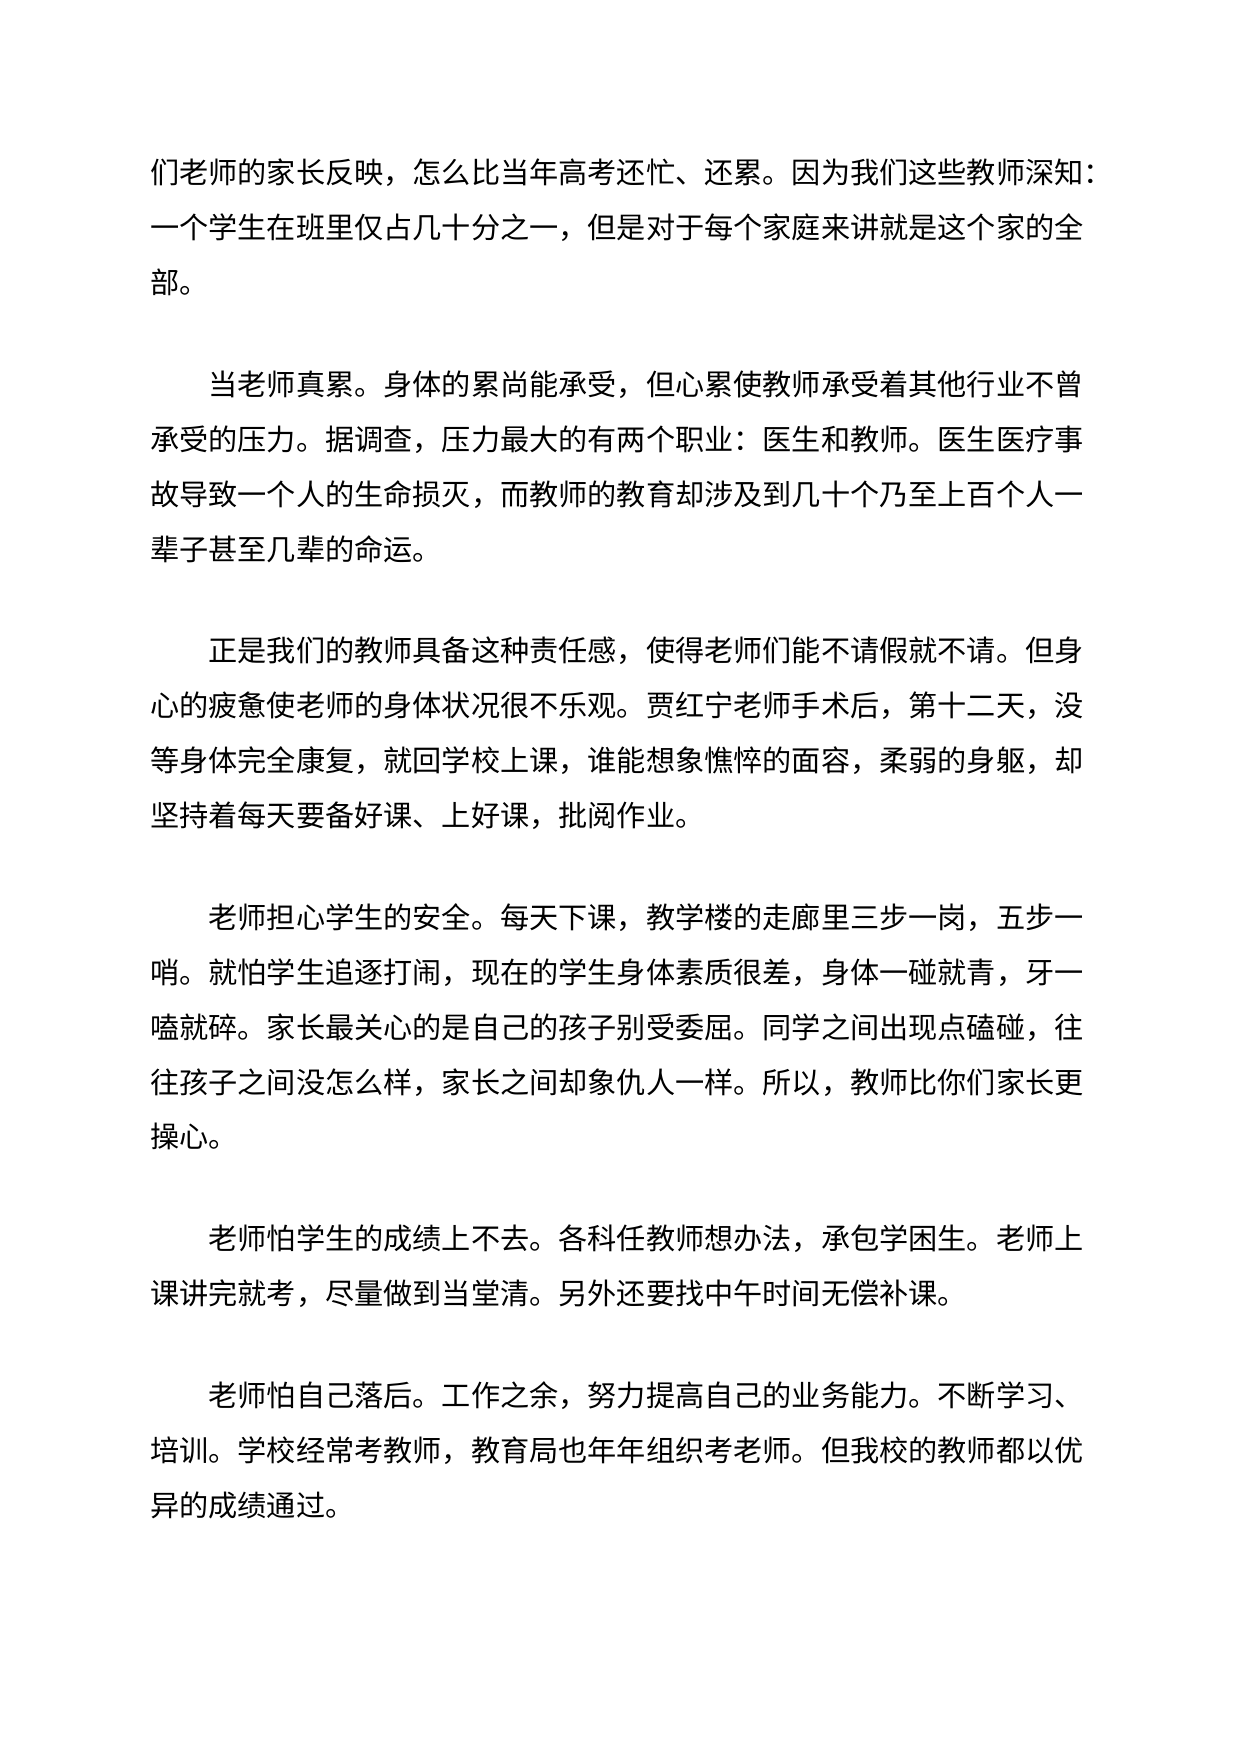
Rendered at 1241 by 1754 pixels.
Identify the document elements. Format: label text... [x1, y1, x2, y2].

text 老师怕自己落后。工作之余，努力提高自己的业务能力。不断学习、培训。学校经常考教师，教育局也年年组织考老师。但我校的教师都以优异的成绩通过。 [150, 1372, 1090, 1524]
text 当老师真累。身体的累尚能承受，但心累使教师承受着其他行业不曾承受的压力。据调查，压力最大的有两个职业：医生和教师。医生医疗事故导致一个人的生命损灭，而教师的教育却涉及到几十个乃至上百个人一辈子甚至几辈的命运。 [150, 362, 1090, 568]
text 正是我们的教师具备这种责任感，使得老师们能不请假就不请。但身心的疲惫使老师的身体状况很不乐观。贾红宁老师手术后，第十二天，没等身体完全康复，就回学校上课，谁能想象憔悴的面容，柔弱的身躯，却坚持着每天要备好课、上好课，批阅作业。 [150, 628, 1090, 835]
text 老师怕学生的成绩上不去。各科任教师想办法，承包学困生。老师上课讲完就考，尽量做到当堂清。另外还要找中午时间无偿补课。 [150, 1216, 1090, 1313]
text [150, 150, 1090, 302]
text 老师担心学生的安全。每天下课，教学楼的走廊里三步一岗，五步一哨。就怕学生追逐打闹，现在的学生身体素质很差，身体一碰就青，牙一嗑就碎。家长最关心的是自己的孩子别受委屈。同学之间出现点磕碰，往往孩子之间没怎么样，家长之间却象仇人一样。所以，教师比你们家长更操心。 [150, 894, 1090, 1156]
